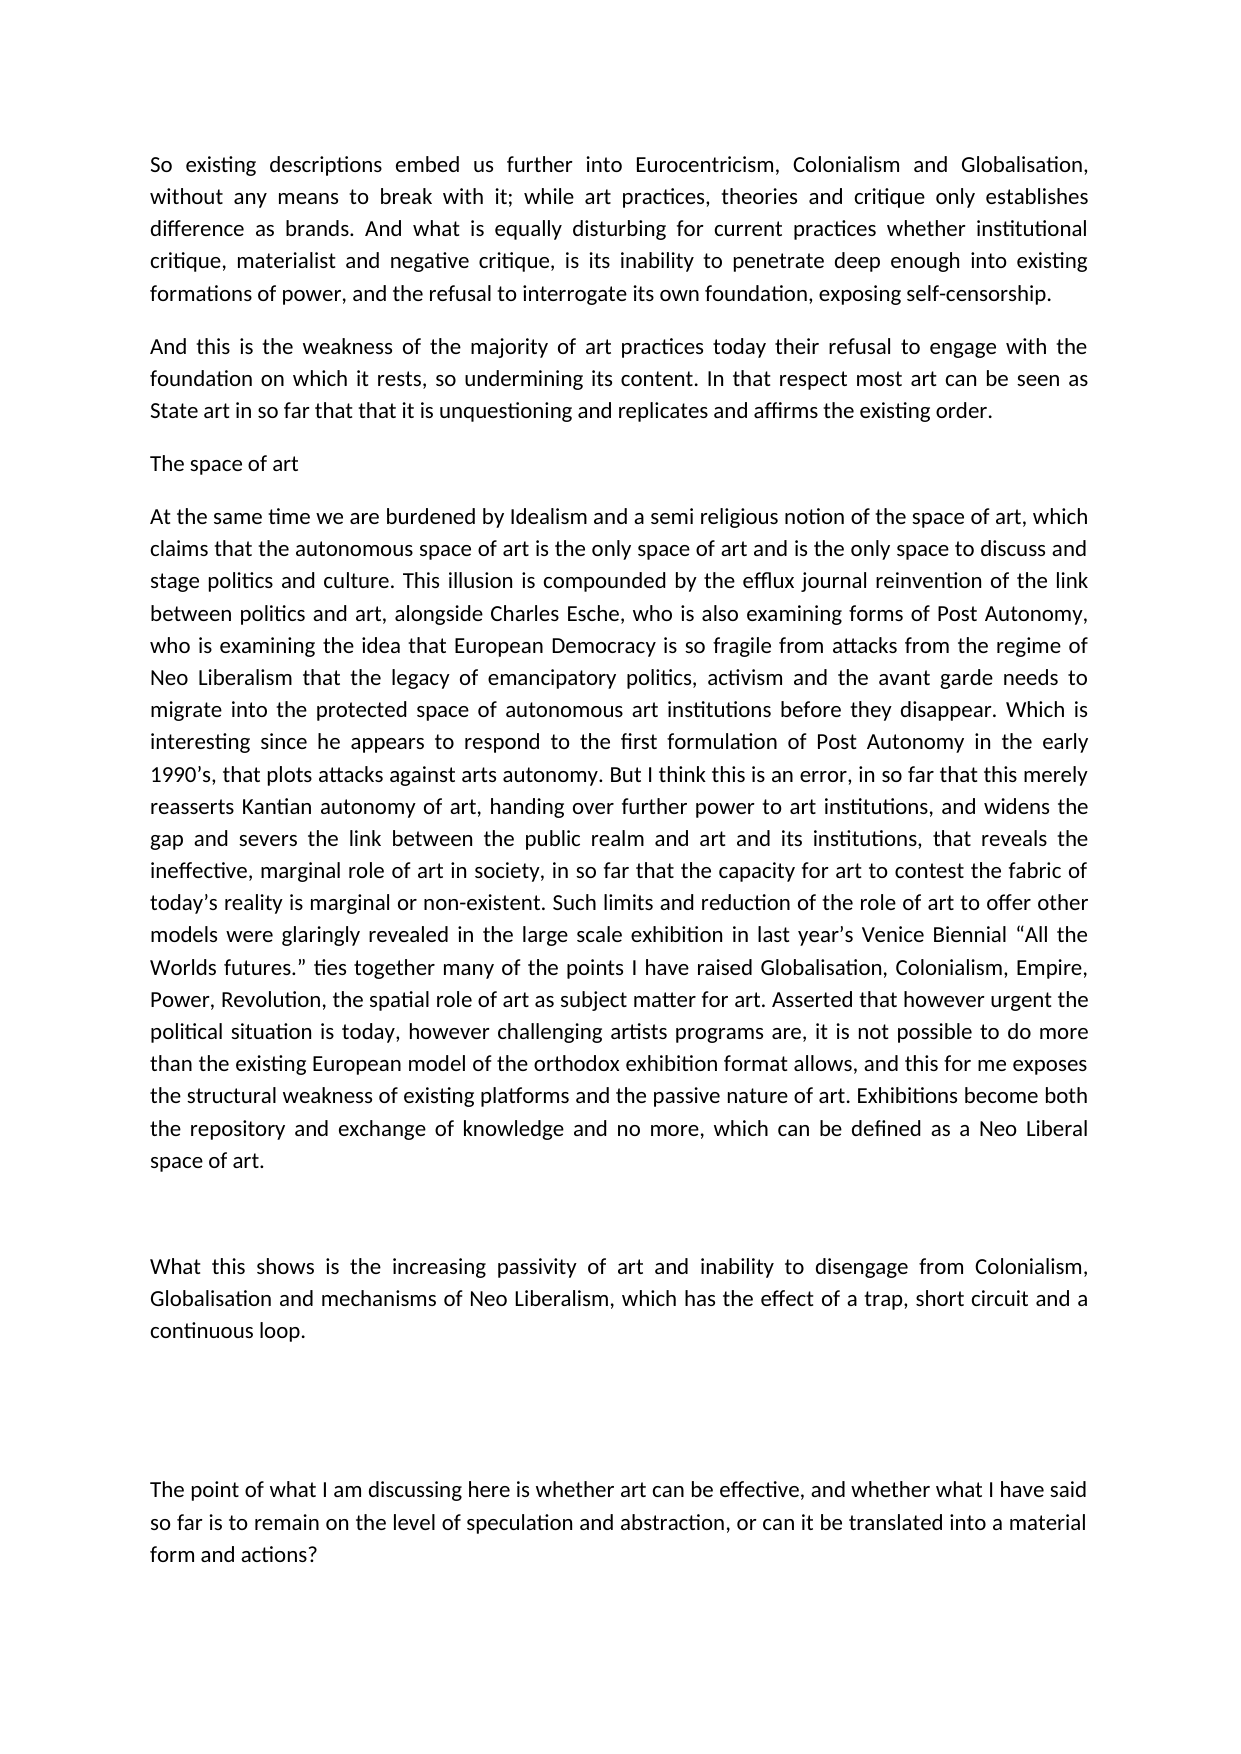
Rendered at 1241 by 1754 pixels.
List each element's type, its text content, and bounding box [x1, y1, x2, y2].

text So existing descriptions embed us further into Eurocentricism, Colonialism and Globalisation, without any means to break with it; while art practices, theories and critique only establishes difference as brands. And what is equally disturbing for current practices whether institutional critique, materialist and negative critique, is its inability to penetrate deep enough into existing formations of power, and the refusal to interrogate its own foundation, exposing self-censorship. [150, 150, 1090, 307]
text At the same time we are burdened by Idealism and a semi religious notion of the space of art, which claims that the autonomous space of art is the only space of art and is the only space to discuss and stage politics and culture. This illusion is compounded by the efflux journal reinvention of the link between politics and art, alongside Charles Esche, who is also examining forms of Post Autonomy, who is examining the idea that European Democracy is so fragile from attacks from the regime of Neo Liberalism that the legacy of emancipatory politics, activism and the avant garde needs to migrate into the protected space of autonomous art institutions before they disappear. Which is interesting since he appears to respond to the first formulation of Post Autonomy in the early 1990’s, that plots attacks against arts autonomy. But I think this is an error, in so far that this merely reasserts Kantian autonomy of art, handing over further power to art institutions, and widens the gap and severs the link between the public realm and art and its institutions, that reveals the ineffective, marginal role of art in society, in so far that the capacity for art to contest the fabric of today’s reality is marginal or non-existent. Such limits and reduction of the role of art to offer other models were glaringly revealed in the large scale exhibition in last year’s Venice Biennial “All the Worlds futures.” ties together many of the points I have raised Globalisation, Colonialism, Empire, Power, Revolution, the spatial role of art as subject matter for art. Asserted that however urgent the political situation is today, however challenging artists programs are, it is not possible to do more than the existing European model of the orthodox exhibition format allows, and this for me exposes the structural weakness of existing platforms and the passive nature of art. Exhibitions become both the repository and exchange of knowledge and no more, which can be defined as a Neo Liberal space of art. [150, 502, 1090, 1174]
text The space of art [150, 449, 1090, 477]
text The point of what I am discussing here is whether art can be effective, and whether what I have said so far is to remain on the level of speculation and abstraction, or can it be translated into a material form and actions? [150, 1475, 1090, 1568]
text What this shows is the increasing passivity of art and inability to disengage from Colonialism, Globalisation and mechanisms of Neo Liberalism, which has the effect of a trap, short circuit and a continuous loop. [150, 1252, 1090, 1344]
text And this is the weakness of the majority of art practices today their refusal to engage with the foundation on which it rests, so undermining its content. In that respect most art can be seen as State art in so far that that it is unquestioning and replicates and affirms the existing order. [150, 332, 1090, 424]
